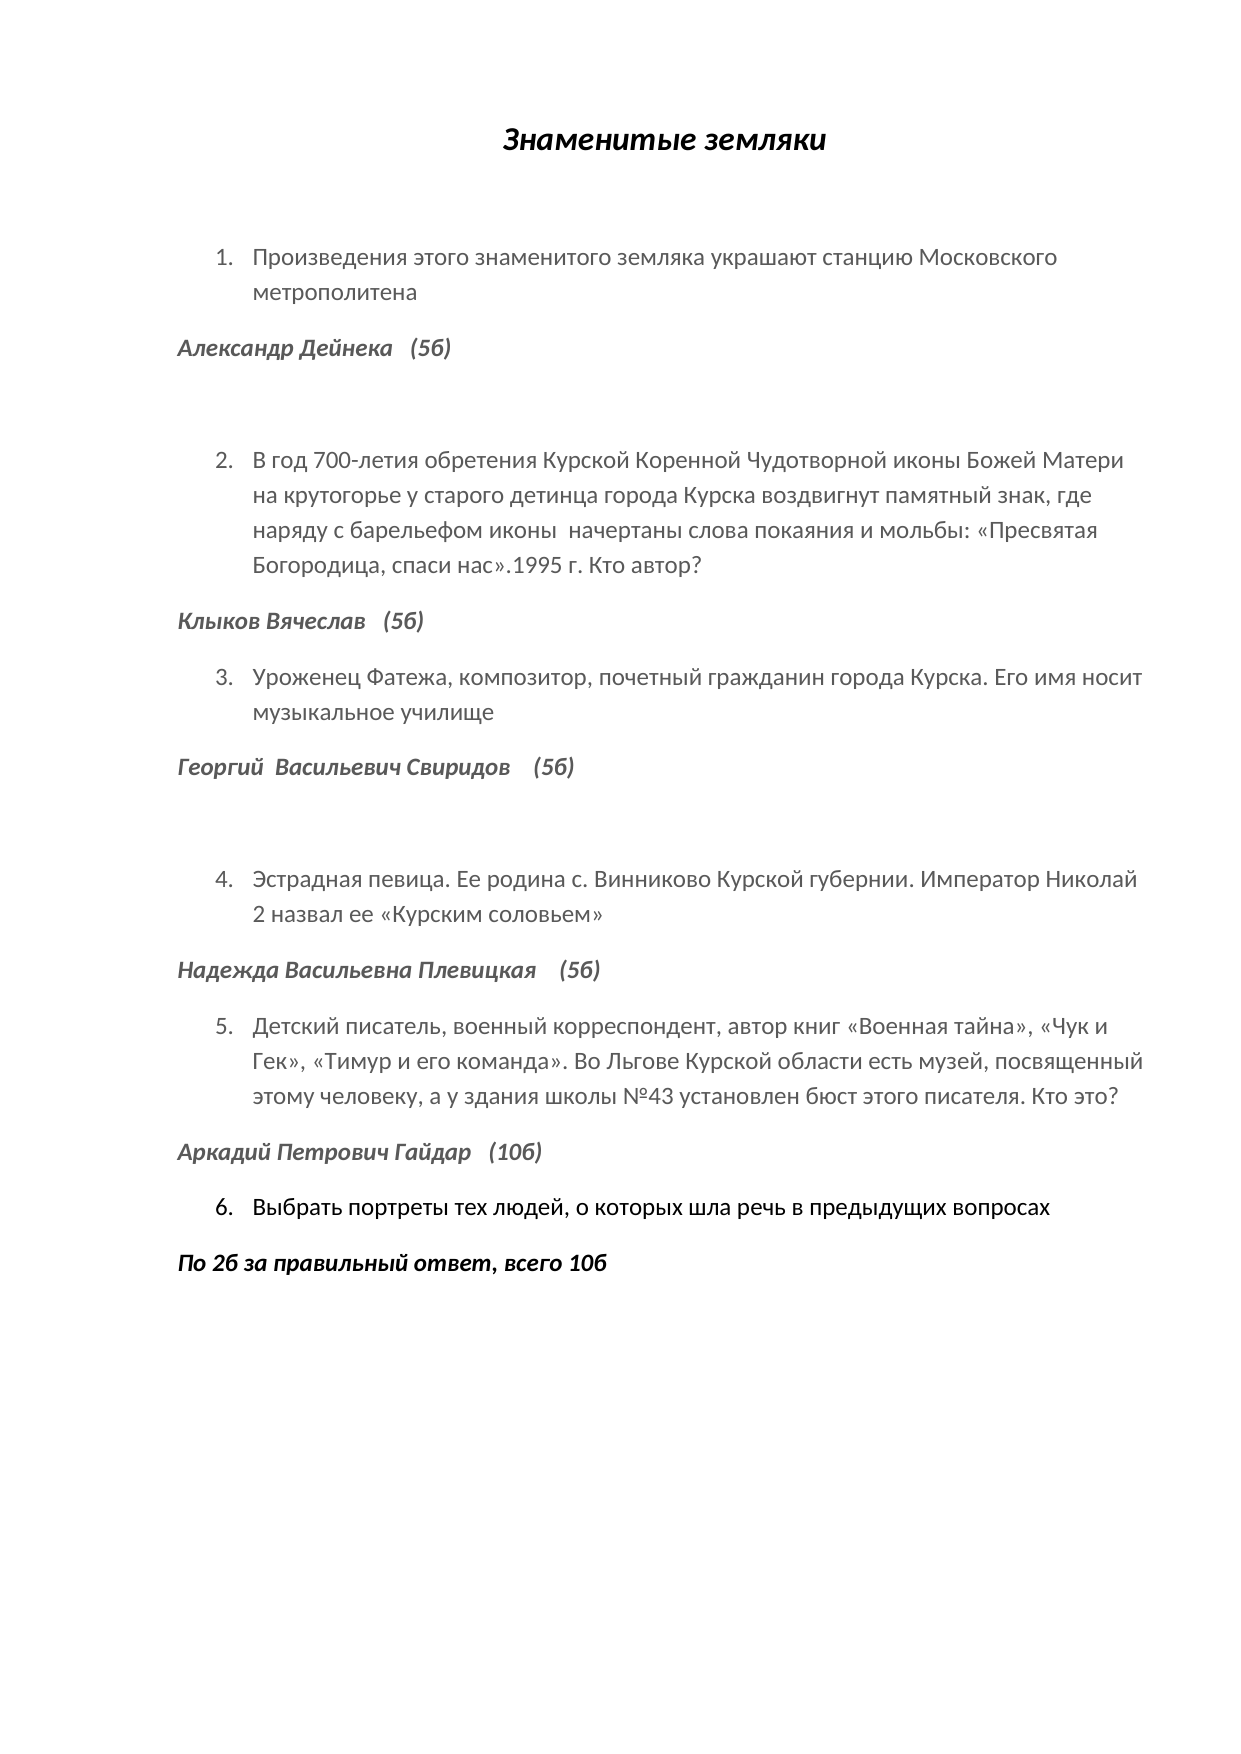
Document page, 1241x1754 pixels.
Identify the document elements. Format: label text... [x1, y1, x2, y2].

text Клыков Вячеслав (5б) [177, 605, 1152, 635]
text Надежда Васильевна Плевицкая (5б) [177, 954, 1152, 984]
text Знаменитые земляки [177, 118, 1152, 159]
text По 2б за правильный ответ, всего 10б [177, 1247, 1152, 1278]
list Произведения этого знаменитого земляка украшают станцию Московского метрополитена [215, 242, 1152, 307]
list В год 700-летия обретения Курской Коренной Чудотворной иконы Божей Матери на крутогорье у старого детинца города Курска воздвигнут памятный знак, где наряду с барельефом иконы начертаны слова покаяния и мольбы: «Пресвятая Богородица, спаси нас».1995 г. Кто автор? [215, 444, 1152, 579]
list Детский писатель, военный корреспондент, автор книг «Военная тайна», «Чук и Гек», «Тимур и его команда». Во Льгове Курской области есть музей, посвященный этому человеку, а у здания школы №43 установлен бюст этого писателя. Кто это? [215, 1010, 1152, 1110]
list Уроженец Фатежа, композитор, почетный гражданин города Курска. Его имя носит музыкальное училище [215, 661, 1152, 726]
text Аркадий Петрович Гайдар (10б) [177, 1136, 1152, 1166]
text Александр Дейнека (5б) [177, 332, 1152, 363]
list Эстрадная певица. Ее родина с. Винниково Курской губернии. Император Николай 2 назвал ее «Курским соловьем» [215, 863, 1152, 929]
list Выбрать портреты тех людей, о которых шла речь в предыдущих вопросах [215, 1192, 1152, 1222]
text Георгий Васильевич Свиридов (5б) [177, 752, 1152, 782]
